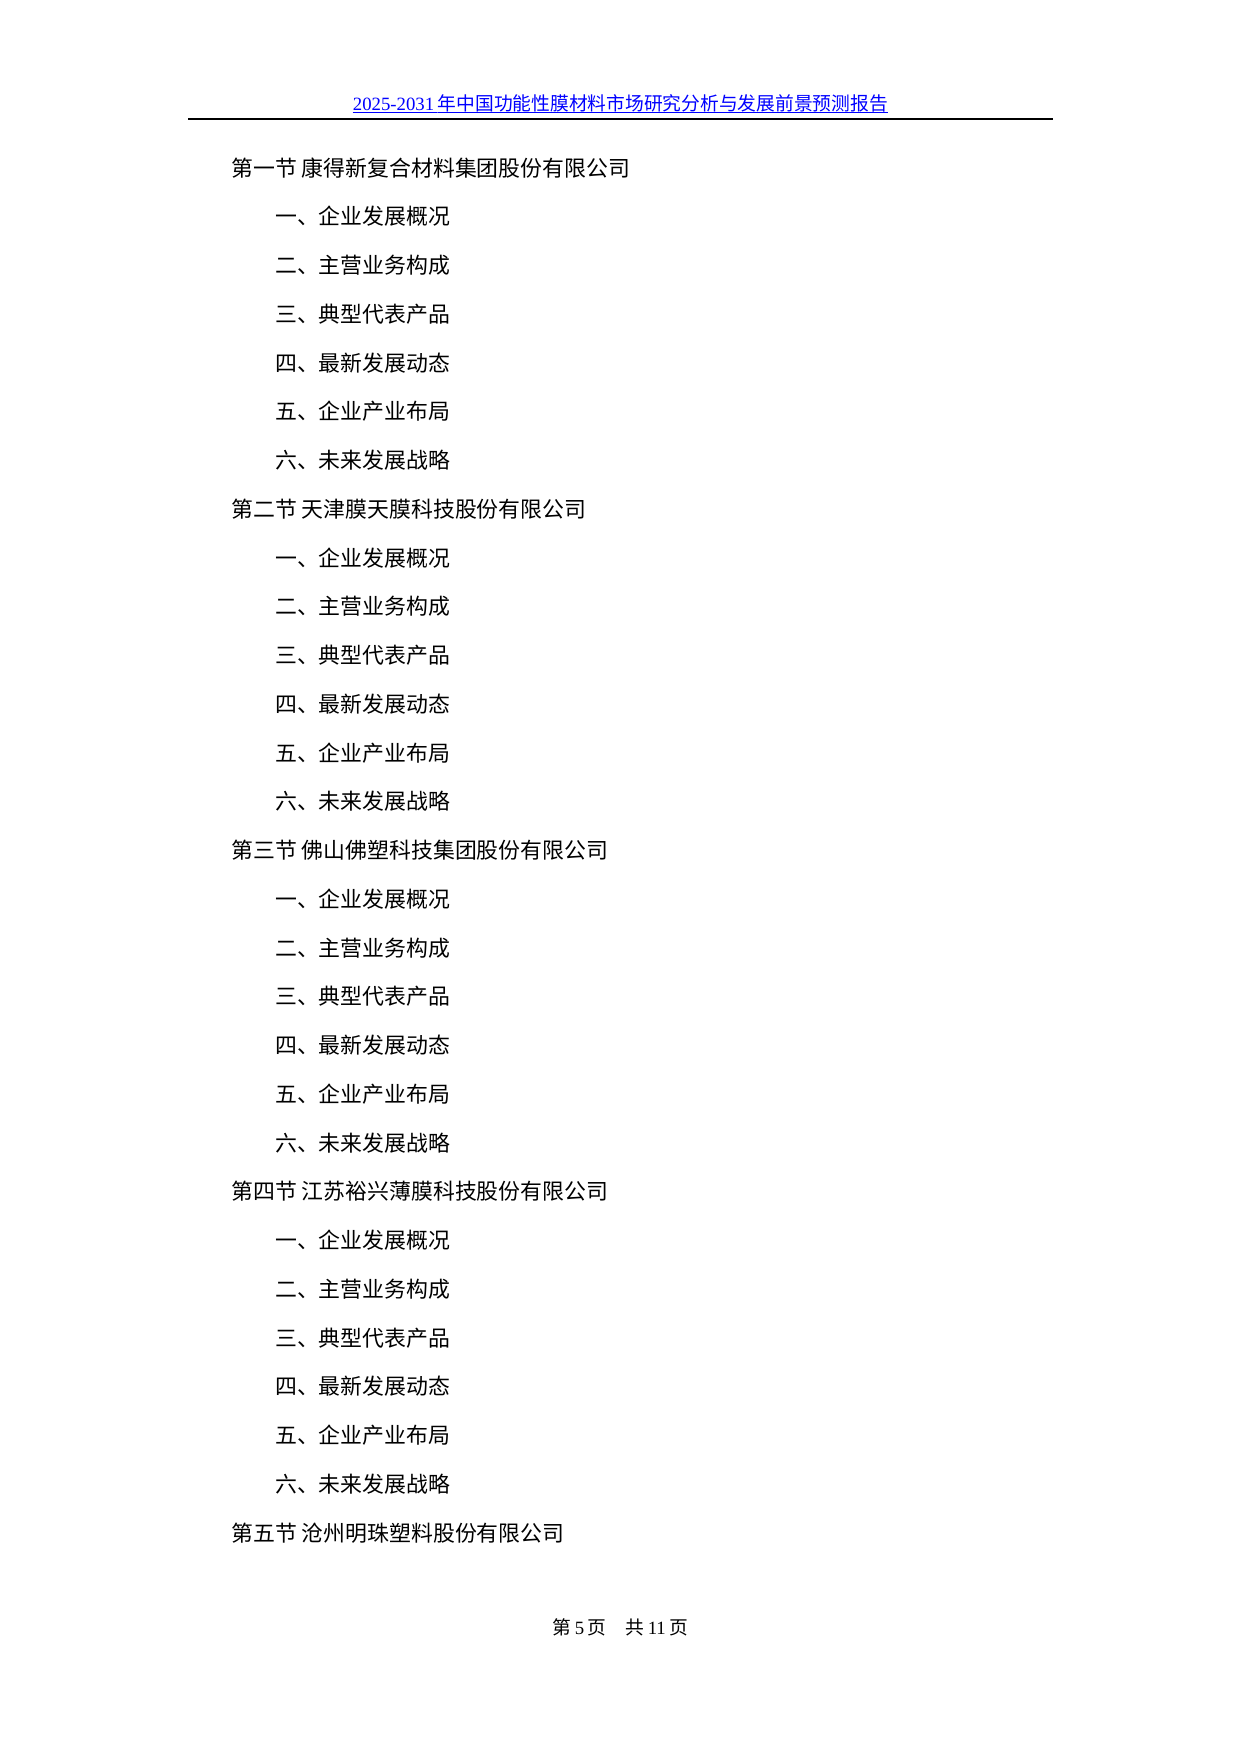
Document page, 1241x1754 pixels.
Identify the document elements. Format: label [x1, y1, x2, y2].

text [187, 150, 1053, 1548]
